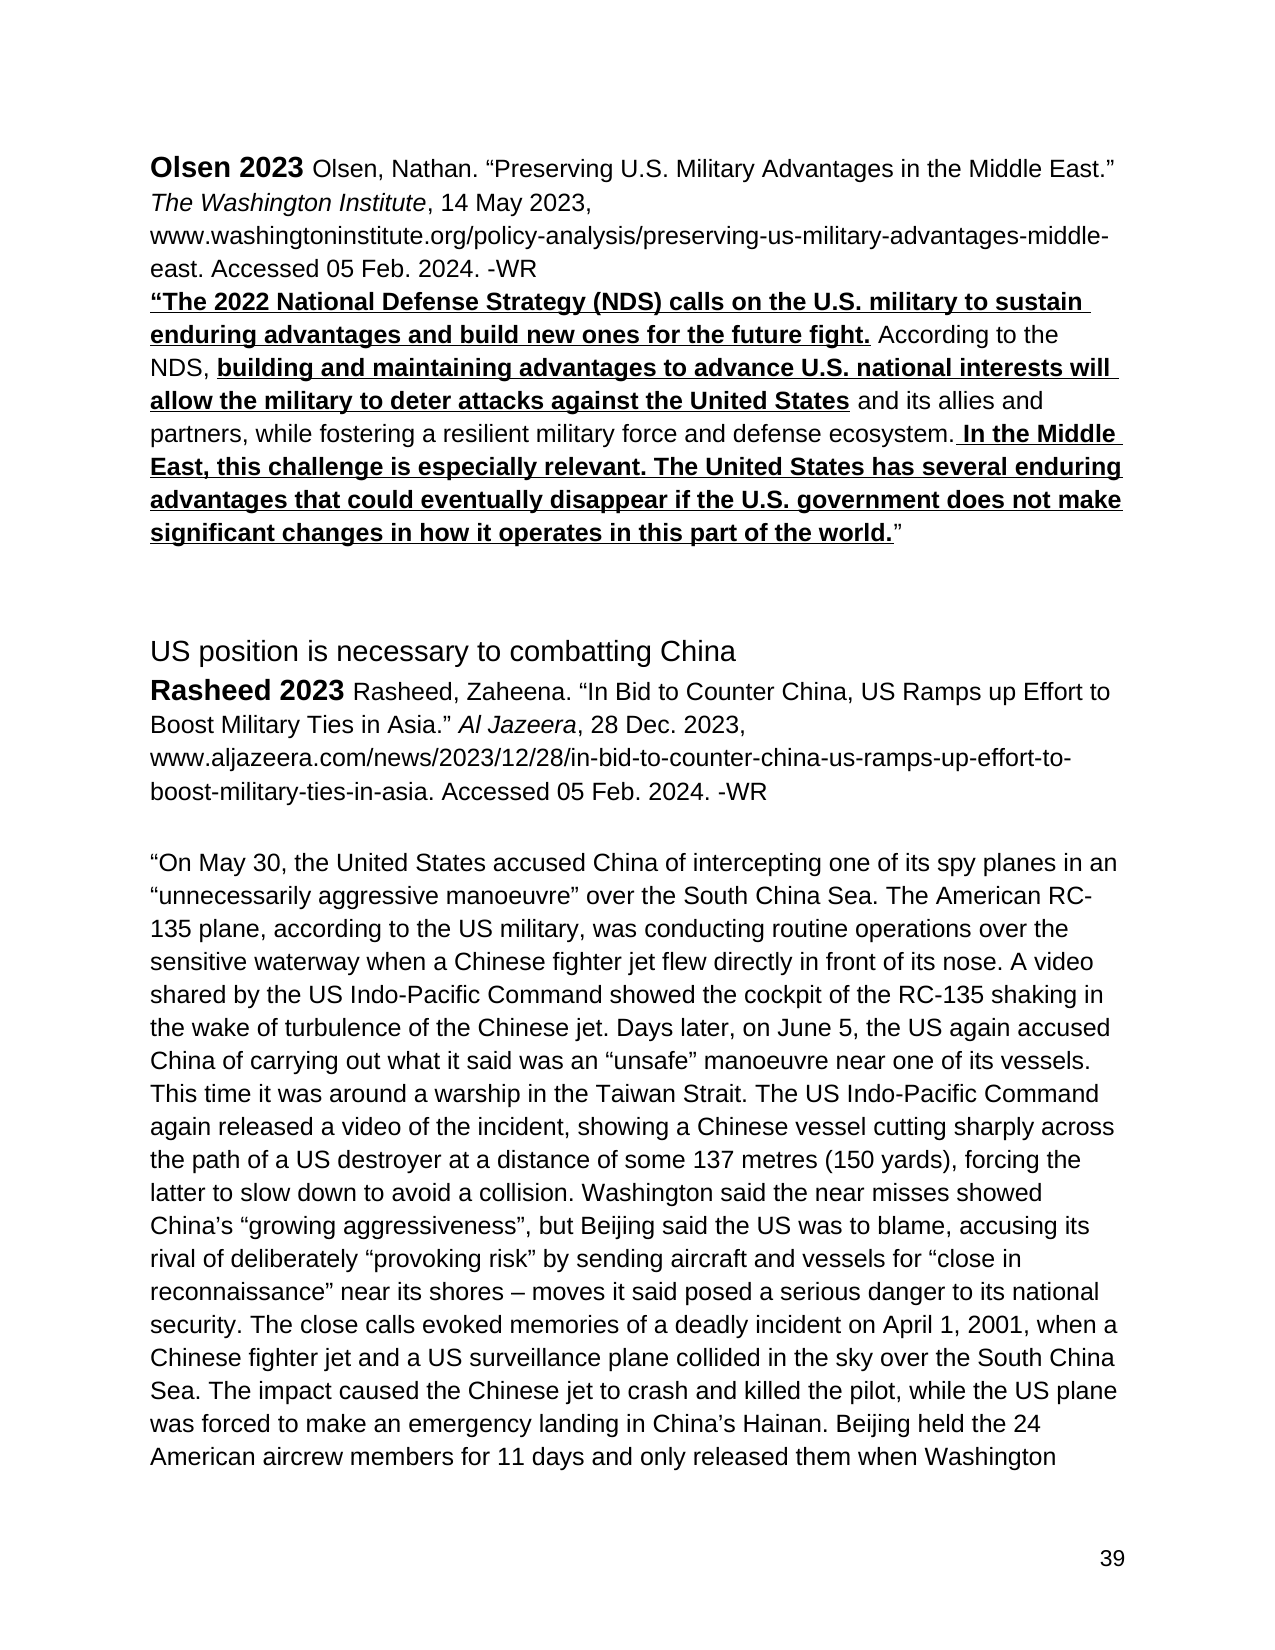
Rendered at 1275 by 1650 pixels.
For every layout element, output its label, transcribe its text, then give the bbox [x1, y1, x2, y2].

text US position is necessary to combatting China [150, 634, 1125, 668]
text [150, 848, 1125, 1471]
text Rasheed 2023 Rasheed, Zaheena. “In Bid to Counter China, US Ramps up Effort to Boost Military Ties in Asia.” Al Jazeera, 28 Dec. 2023, www.aljazeera.com/news/2023/12/28/in-bid-to-counter-china-us-ramps-up-effort-to-boost-military-ties-in-asia. Accessed 05 Feb. 2024. -WR [150, 673, 1125, 805]
text “The 2022 National Defense Strategy (NDS) calls on the U.S. military to sustain enduring advantages and build new ones for the future fight. According to the NDS, building and maintaining advantages to advance U.S. national interests will allow the military to deter attacks against the United States and its allies and partners, while fostering a resilient military force and defense ecosystem. In the Middle East, this challenge is especially relevant. The United States has several enduring advantages that could eventually disappear if the U.S. government does not make significant changes in how it operates in this part of the world.” [150, 287, 1125, 547]
text Olsen 2023 Olsen, Nathan. “Preserving U.S. Military Advantages in the Middle East.” The Washington Institute, 14 May 2023, www.washingtoninstitute.org/policy-analysis/preserving-us-military-advantages-middle-east. Accessed 05 Feb. 2024. -WR [150, 150, 1125, 283]
